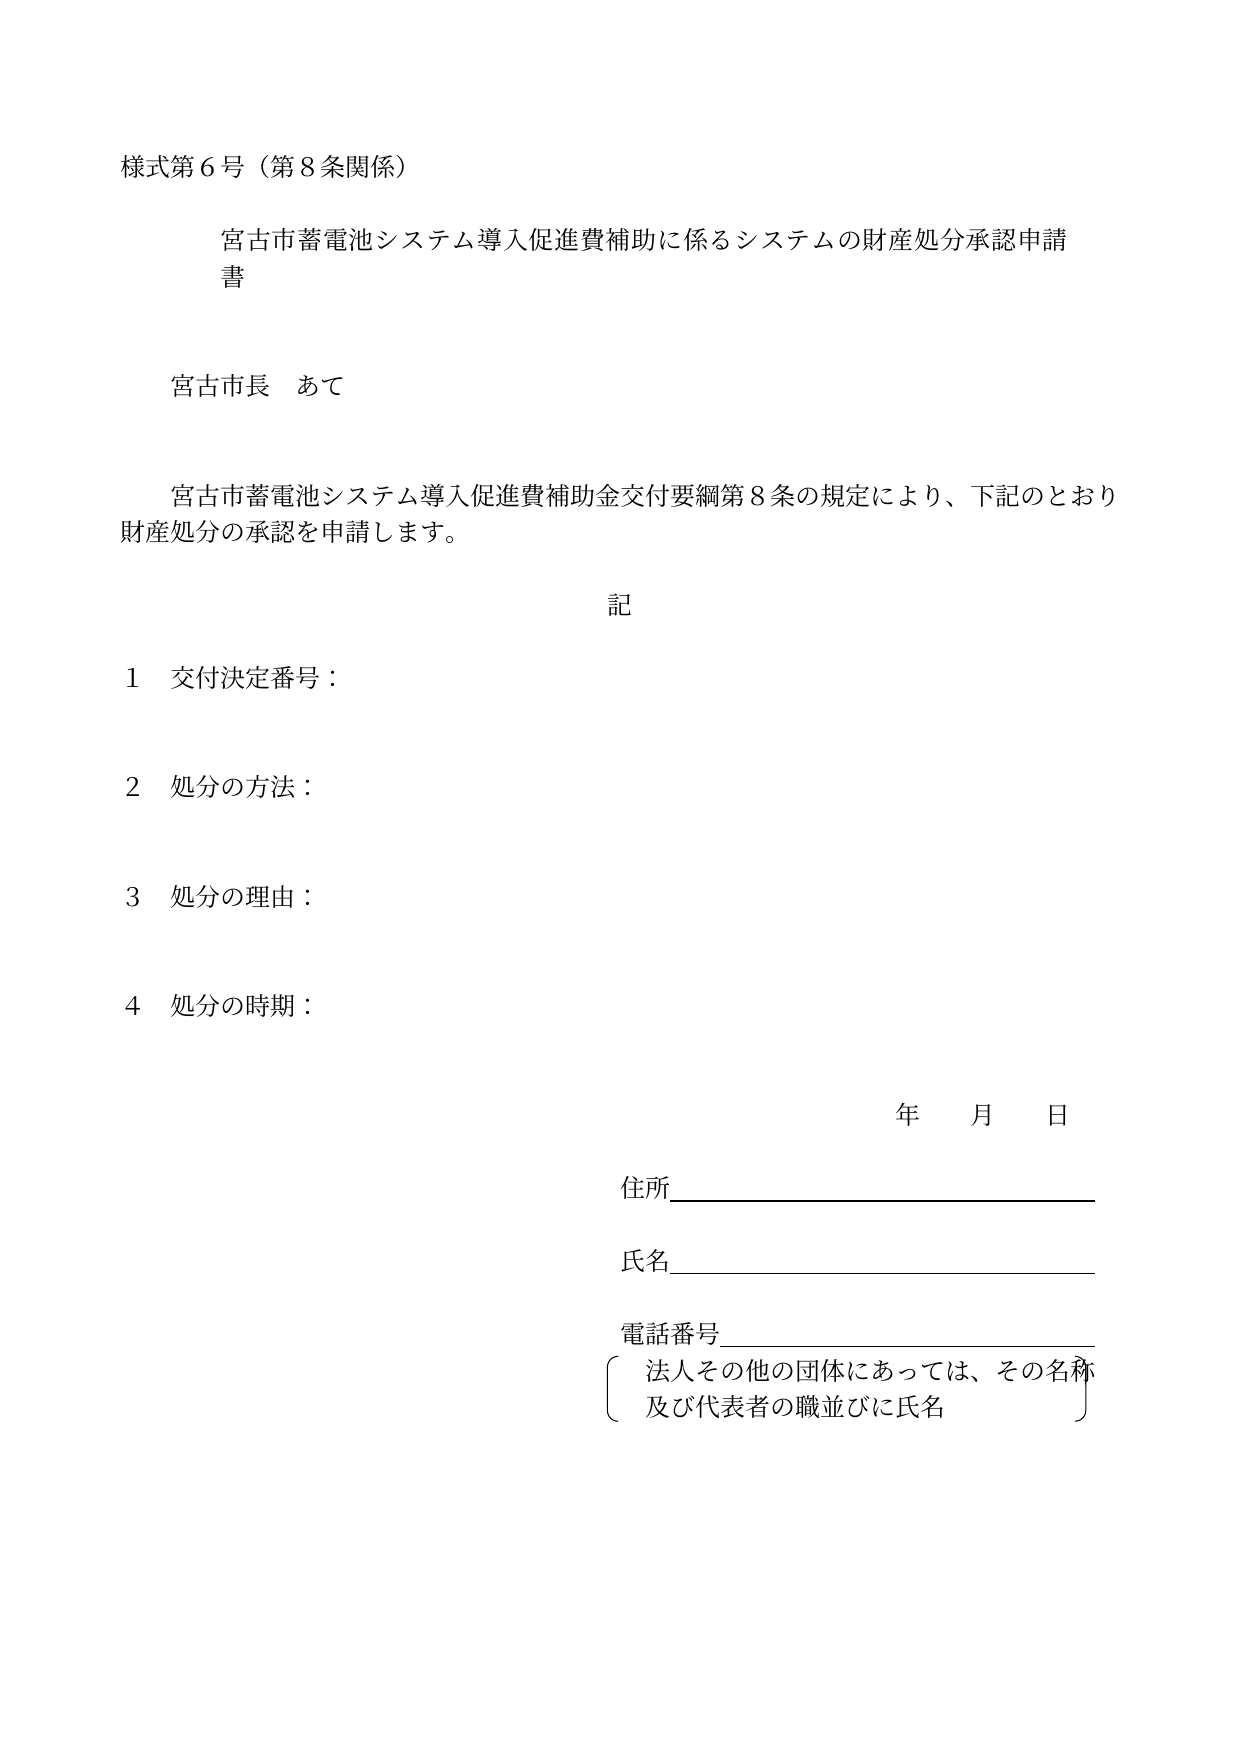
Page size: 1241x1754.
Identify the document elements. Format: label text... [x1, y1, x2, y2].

text ４ 処分の時期： [120, 986, 1120, 1023]
text 年 月 日 [120, 1096, 1070, 1132]
text 様式第６号（第８条関係） [120, 148, 1120, 184]
text 電話番号 [597, 1314, 1120, 1351]
text 住所 [597, 1169, 1120, 1205]
text 宮古市蓄電池システム導入促進費補助金交付要綱第８条の規定により、下記のとおり財産処分の承認を申請します。 [120, 476, 1120, 549]
text 宮古市長 あて [145, 367, 1120, 403]
text ３ 処分の理由： [120, 877, 1120, 913]
text １ 交付決定番号： [120, 658, 1120, 695]
text ２ 処分の方法： [120, 768, 1120, 804]
text 記 [120, 585, 1120, 622]
text 氏名 [597, 1242, 1120, 1278]
text 宮古市蓄電池システム導入促進費補助に係るシステムの財産処分承認申請書 [195, 221, 1070, 294]
text 及び代表者の職並びに氏名 [497, 1387, 1120, 1424]
text 法人その他の団体にあっては、その名称 [497, 1351, 1120, 1387]
